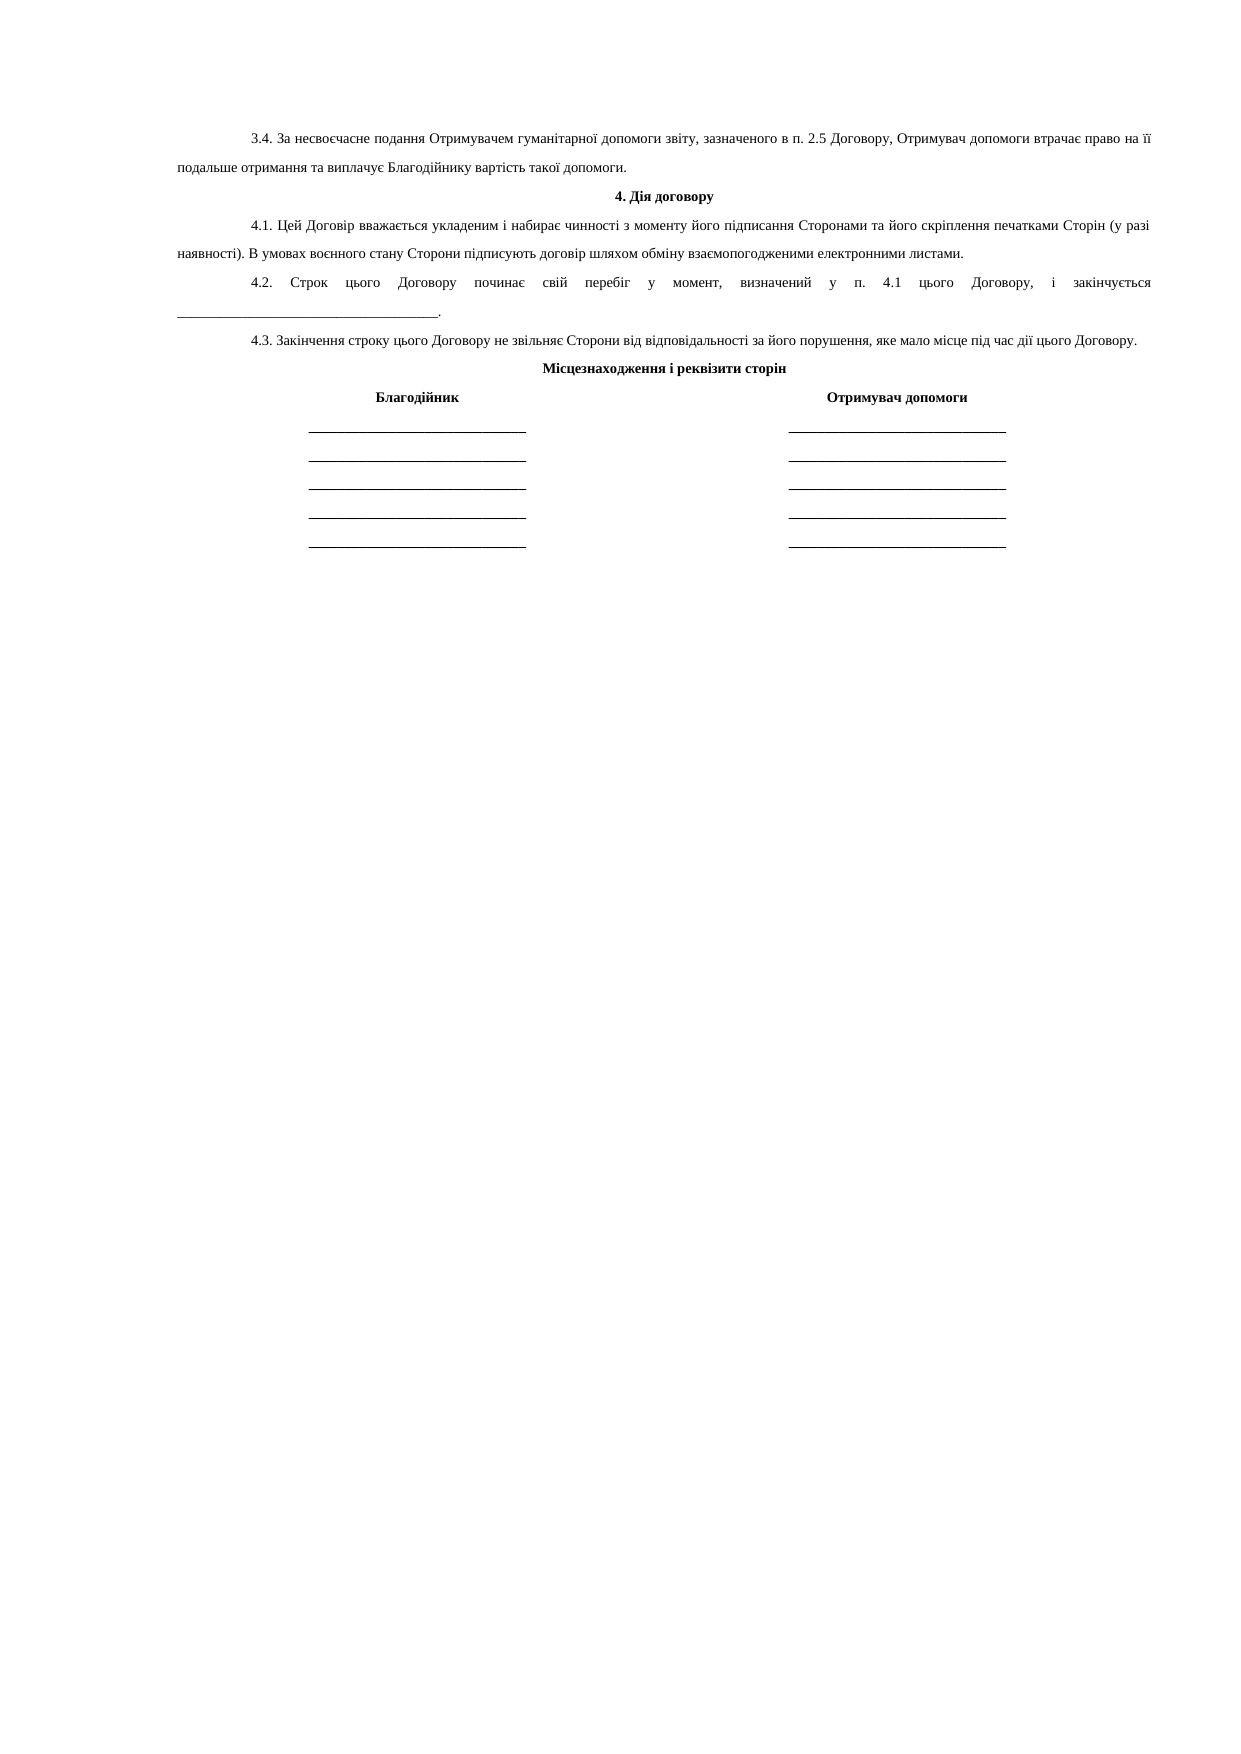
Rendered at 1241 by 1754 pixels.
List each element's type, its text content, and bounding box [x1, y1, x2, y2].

table_header Отримувач допомоги ______________________________ ______________________________ ______________________________ ______________________________ ______________________________ [657, 377, 1137, 578]
text 3.4. За несвоєчасне подання Отримувачем гуманітарної допомоги звіту, зазначеного в п. 2.5 Договору, Отримувач допомоги втрачає право на її подальше отримання та виплачує Благодійнику вартість такої допомоги. [177, 118, 1152, 176]
text 4.1. Цей Договір вважається укладеним і набирає чинності з моменту його підписання Сторонами та його скріплення печатками Сторін (у разі наявності). В умовах воєнного стану Сторони підписують договір шляхом обміну взаємопогодженими електронними листами. [177, 204, 1152, 262]
text 4.2. Строк цього Договору починає свій перебіг у момент, визначений у п. 4.1 цього Договору, і закінчується ____________________________________. [177, 262, 1152, 319]
text 4.3. Закінчення строку цього Договору не звільняє Сторони від відповідальності за його порушення, яке мало місце під час дії цього Договору. [177, 319, 1152, 348]
text 4. Дія договору [177, 176, 1152, 204]
table_header Благодійник ______________________________ ______________________________ ______________________________ ______________________________ ______________________________ [177, 377, 657, 578]
text Місцезнаходження і реквізити сторін [177, 348, 1152, 377]
